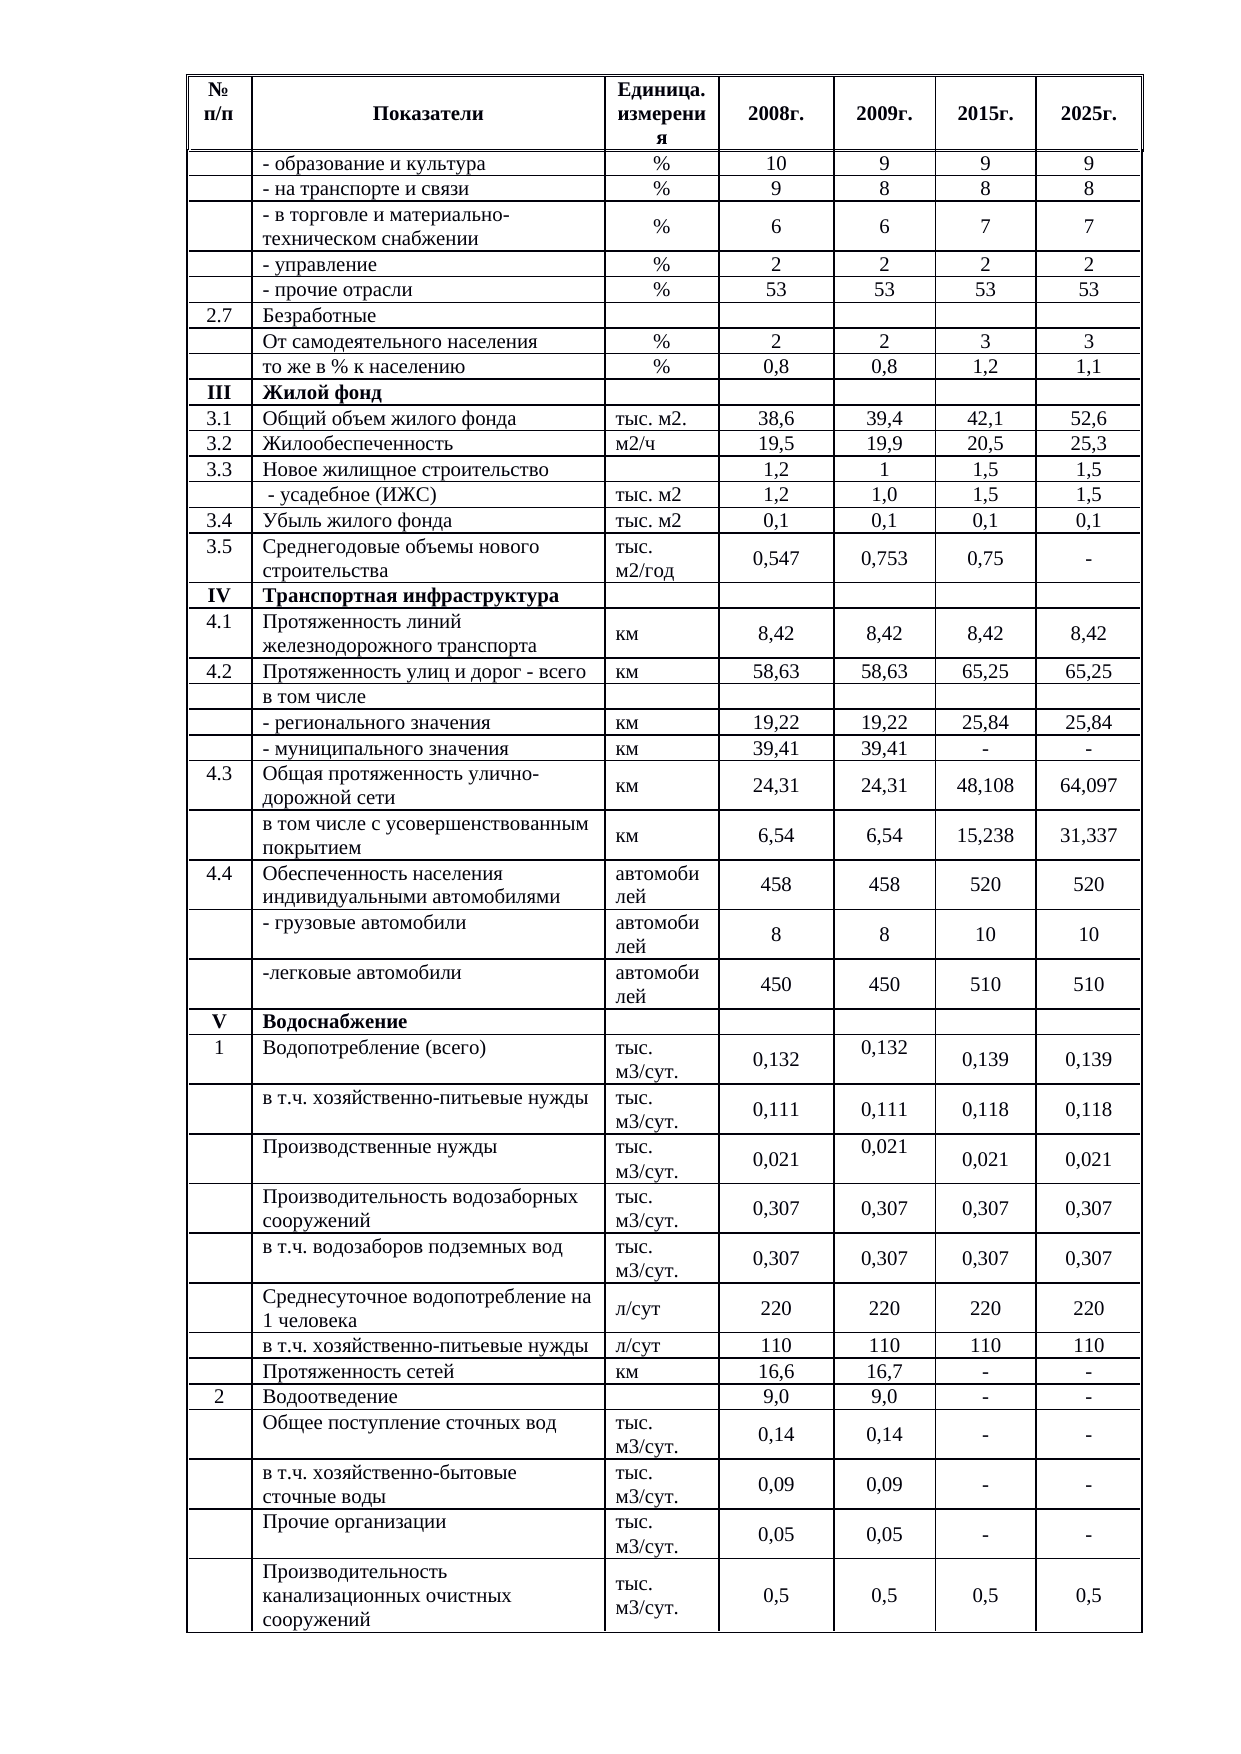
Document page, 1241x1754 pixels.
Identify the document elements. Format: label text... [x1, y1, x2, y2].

table_cell 510 [936, 960, 1035, 1008]
table_cell % [606, 152, 718, 175]
table_cell Водопотребление (всего) [253, 1035, 604, 1083]
table_cell [188, 149, 251, 175]
table_cell - [1037, 1357, 1141, 1383]
table_cell тыс. м2. [606, 406, 718, 429]
table_cell 2 [720, 252, 833, 276]
table_header 2008г. [720, 77, 833, 149]
table_cell 58,63 [835, 659, 935, 683]
table_cell - [936, 1510, 1035, 1558]
table_cell 6 [720, 202, 833, 250]
table_cell 6 [835, 202, 935, 250]
table_cell 0,05 [720, 1510, 833, 1558]
table_cell [188, 1083, 251, 1133]
table_cell 6,54 [720, 811, 833, 859]
table_cell 0,021 [720, 1135, 833, 1183]
table_header № п/п [189, 77, 251, 149]
table_cell [606, 303, 718, 327]
table_cell [188, 353, 251, 378]
table_cell 458 [720, 861, 833, 908]
table_cell 0,307 [1037, 1183, 1141, 1232]
table_cell [835, 380, 935, 404]
table_cell 20,5 [936, 431, 1035, 455]
table_cell 8 [720, 910, 833, 958]
table_cell км [606, 659, 718, 683]
table_header 2025г. [1037, 77, 1141, 149]
table_cell автомобилей [606, 960, 718, 1008]
table_cell в т.ч. водозаборов подземных вод [253, 1234, 604, 1282]
table_cell 10 [936, 910, 1035, 958]
table_cell [188, 958, 251, 1008]
table_cell [188, 276, 251, 301]
table_cell [1037, 582, 1141, 607]
table_cell [188, 683, 251, 708]
table_cell 19,5 [720, 431, 833, 455]
table_cell 3.2 [188, 430, 251, 455]
table_cell км [606, 710, 718, 734]
table_cell 53 [1037, 276, 1141, 301]
table_cell 10 [720, 152, 833, 175]
table_cell 4.3 [188, 760, 251, 809]
table_cell 0,111 [720, 1085, 833, 1133]
table_cell л/сут [606, 1333, 718, 1357]
table_cell - [1037, 1508, 1141, 1558]
table_cell [936, 303, 1035, 327]
table_cell IV [188, 582, 251, 607]
table_cell 25,84 [936, 710, 1035, 734]
table_cell 1 [835, 457, 935, 481]
table_cell 450 [835, 960, 935, 1008]
table_cell 9 [720, 176, 833, 200]
table_cell 510 [1037, 958, 1141, 1008]
table_cell 1,5 [1037, 481, 1141, 506]
table_cell [188, 1458, 251, 1508]
table_cell 53 [936, 277, 1035, 301]
table_cell [188, 327, 251, 353]
table_cell 0,1 [936, 508, 1035, 532]
table_cell 0,753 [835, 534, 935, 582]
table_cell - [936, 736, 1035, 759]
table_cell Жилой фонд [253, 380, 604, 404]
table_cell 15,238 [936, 811, 1035, 859]
table_cell Производственные нужды [253, 1135, 604, 1183]
table_cell 0,307 [1037, 1232, 1141, 1282]
table_cell 53 [835, 277, 935, 301]
table_cell Безработные [253, 303, 604, 327]
table_cell 16,7 [835, 1359, 935, 1383]
table_cell 39,41 [720, 736, 833, 759]
table_cell м2/ч [606, 431, 718, 455]
table_cell 220 [1037, 1282, 1141, 1332]
table_cell 1,2 [720, 482, 833, 506]
table_cell 9,0 [720, 1385, 833, 1408]
table_cell V [188, 1008, 251, 1033]
table_cell Транспортная инфраструктура [253, 583, 604, 607]
table_cell 0,8 [720, 354, 833, 378]
table_cell 0,132 [835, 1035, 935, 1083]
table_cell [606, 1010, 718, 1033]
table_cell 2 [188, 1383, 251, 1408]
table_cell км [606, 761, 718, 809]
table_cell [188, 1558, 251, 1631]
table_cell 0,1 [835, 508, 935, 532]
table_cell в т.ч. хозяйственно-питьевые нужды [253, 1085, 604, 1133]
table_cell 0,307 [835, 1234, 935, 1282]
table_cell 0,14 [720, 1410, 833, 1458]
table_cell Обеспеченность населения индивидуальными автомобилями [253, 861, 604, 908]
table_cell 220 [720, 1284, 833, 1332]
table_cell 110 [835, 1333, 935, 1357]
table_cell 520 [1037, 859, 1141, 908]
table_cell 25,3 [1037, 430, 1141, 455]
table_cell 1,1 [1037, 353, 1141, 378]
table_cell 6,54 [835, 811, 935, 859]
table_cell тыс. м2 [606, 508, 718, 532]
table_cell 0,132 [720, 1035, 833, 1083]
table_cell 3 [936, 329, 1035, 353]
table_cell 110 [936, 1333, 1035, 1357]
table_cell 0,05 [835, 1510, 935, 1558]
table_cell км [606, 1359, 718, 1383]
table_cell то же в % к населению [253, 354, 604, 378]
table_cell 0,307 [720, 1184, 833, 1232]
table_cell [720, 1010, 833, 1033]
table_cell тыс. м3/сут. [606, 1184, 718, 1232]
table_cell [188, 1357, 251, 1383]
table_cell 8,42 [720, 609, 833, 657]
table_cell 0,5 [720, 1559, 833, 1631]
table_cell [188, 734, 251, 759]
table_cell 4.4 [188, 859, 251, 908]
table_cell 1,5 [936, 457, 1035, 481]
table_cell 8 [835, 910, 935, 958]
table_cell III [188, 378, 251, 404]
table_cell 0,139 [1037, 1034, 1141, 1083]
table_cell Среднесуточное водопотребление на 1 человека [253, 1284, 604, 1332]
table_cell [188, 708, 251, 734]
table_cell [835, 303, 935, 327]
table_cell 3 [1037, 327, 1141, 353]
table_cell 31,337 [1037, 809, 1141, 859]
table_cell 1 [188, 1034, 251, 1083]
table_cell 53 [720, 277, 833, 301]
table_cell 458 [835, 861, 935, 908]
table_cell 0,5 [835, 1559, 935, 1631]
table_cell [835, 583, 935, 607]
table_cell [606, 684, 718, 708]
table_cell - на транспорте и связи [253, 176, 604, 200]
table_cell км [606, 736, 718, 759]
table_cell 0,021 [936, 1135, 1035, 1183]
table_cell [188, 1183, 251, 1232]
table_cell Водоснабжение [253, 1010, 604, 1033]
table_cell [720, 303, 833, 327]
table_cell 8,42 [1037, 607, 1141, 657]
table_cell [188, 1508, 251, 1558]
table_header Единица. измерения [606, 77, 718, 149]
table_cell [188, 1232, 251, 1282]
table_cell 9 [936, 152, 1035, 175]
table_cell [188, 175, 251, 200]
table_cell 0,547 [720, 534, 833, 582]
table_cell 1,5 [1037, 455, 1141, 481]
table_cell 0,021 [835, 1135, 935, 1183]
table_cell 1,0 [835, 482, 935, 506]
table_cell - регионального значения [253, 710, 604, 734]
table_cell Производительность водозаборных сооружений [253, 1184, 604, 1232]
table_cell 0,1 [1037, 506, 1141, 532]
table_cell [1037, 683, 1141, 708]
table_cell - [1037, 532, 1141, 582]
table_cell тыс. м3/сут. [606, 1234, 718, 1282]
table_cell автомобилей [606, 861, 718, 908]
table_cell - [1037, 734, 1141, 759]
table_cell [188, 1409, 251, 1458]
table_cell От самодеятельного населения [253, 329, 604, 353]
table_cell - прочие отрасли [253, 277, 604, 301]
table_cell [606, 457, 718, 481]
table_cell 8 [835, 176, 935, 200]
table_cell тыс. м3/сут. [606, 1410, 718, 1458]
table_cell Новое жилищное строительство [253, 457, 604, 481]
table_cell 450 [720, 960, 833, 1008]
table_cell Производительность канализационных очистных сооружений [253, 1559, 604, 1631]
table_cell Прочие организации [253, 1510, 604, 1558]
table_cell 16,6 [720, 1359, 833, 1383]
table_cell 38,6 [720, 406, 833, 429]
table_cell 0,111 [835, 1085, 935, 1133]
table_cell тыс. м3/сут. [606, 1085, 718, 1133]
table_cell 0,307 [936, 1184, 1035, 1232]
table_cell - [1037, 1383, 1141, 1408]
table_cell [936, 684, 1035, 708]
table_cell - образование и культура [253, 152, 604, 175]
table_cell 110 [1037, 1332, 1141, 1357]
table_cell 19,9 [835, 431, 935, 455]
table_cell 64,097 [1037, 760, 1141, 809]
table_cell 8,42 [835, 609, 935, 657]
table_cell 2 [936, 252, 1035, 276]
table_cell 0,5 [1037, 1558, 1141, 1631]
table_cell - [936, 1385, 1035, 1408]
table_cell [1037, 1008, 1141, 1033]
table_cell Общий объем жилого фонда [253, 406, 604, 429]
table_cell 0,09 [720, 1460, 833, 1508]
table_cell 7 [1037, 200, 1141, 250]
table_cell [188, 909, 251, 958]
table_cell км [606, 609, 718, 657]
table_cell Жилообеспеченность [253, 431, 604, 455]
table_cell % [606, 202, 718, 250]
table_cell % [606, 252, 718, 276]
table_cell Убыль жилого фонда [253, 508, 604, 532]
table_cell 3.1 [188, 404, 251, 429]
table_cell 2.7 [188, 301, 251, 327]
table_cell [188, 250, 251, 276]
table_cell 8 [1037, 175, 1141, 200]
table_cell -легковые автомобили [253, 960, 604, 1008]
table_cell в т.ч. хозяйственно-питьевые нужды [253, 1333, 604, 1357]
table_cell 8 [936, 176, 1035, 200]
table_cell 2 [720, 329, 833, 353]
table_cell 0,118 [1037, 1083, 1141, 1133]
table_cell 24,31 [835, 761, 935, 809]
table_cell 24,31 [720, 761, 833, 809]
table_header 2009г. [835, 77, 935, 149]
table_cell [188, 1133, 251, 1183]
table_cell - [936, 1460, 1035, 1508]
table_cell 58,63 [720, 659, 833, 683]
table_cell Протяженность линий железнодорожного транспорта [253, 609, 604, 657]
table_cell [1037, 301, 1141, 327]
table_cell [188, 809, 251, 859]
table_cell 0,09 [835, 1460, 935, 1508]
table_cell [835, 684, 935, 708]
table_cell в т.ч. хозяйственно-бытовые сточные воды [253, 1460, 604, 1508]
table_cell 3.4 [188, 506, 251, 532]
table_cell [188, 1282, 251, 1332]
table_cell - [1037, 1409, 1141, 1458]
table_cell - грузовые автомобили [253, 910, 604, 958]
table_cell 0,307 [720, 1234, 833, 1282]
table_cell - в торговле и материально-техническом снабжении [253, 202, 604, 250]
table_cell 1,2 [936, 354, 1035, 378]
table_cell - [936, 1359, 1035, 1383]
table_header Показатели [253, 77, 604, 149]
table_cell - усадебное (ИЖС) [253, 482, 604, 506]
table_cell [1037, 378, 1141, 404]
table_cell Общая протяженность улично-дорожной сети [253, 761, 604, 809]
table_cell 1,5 [936, 482, 1035, 506]
table_cell 7 [936, 202, 1035, 250]
table_cell 220 [835, 1284, 935, 1332]
table_cell [936, 380, 1035, 404]
table_cell Общее поступление сточных вод [253, 1410, 604, 1458]
table_cell 4.1 [188, 607, 251, 657]
table_cell в том числе [253, 684, 604, 708]
table_cell Среднегодовые объемы нового строительства [253, 534, 604, 582]
table_cell 8,42 [936, 609, 1035, 657]
table_cell 110 [720, 1333, 833, 1357]
table_cell 220 [936, 1284, 1035, 1332]
table_cell 0,75 [936, 534, 1035, 582]
table_cell 52,6 [1037, 404, 1141, 429]
table_cell тыс. м2/год [606, 534, 718, 582]
table_cell 25,84 [1037, 708, 1141, 734]
table_cell 9 [835, 152, 935, 175]
table_header 2015г. [936, 77, 1035, 149]
table_cell [606, 1385, 718, 1408]
table_cell Протяженность улиц и дорог - всего [253, 659, 604, 683]
table_cell тыс. м3/сут. [606, 1559, 718, 1631]
table_cell 19,22 [835, 710, 935, 734]
table_cell % [606, 354, 718, 378]
table_cell 0,307 [835, 1184, 935, 1232]
table_cell 39,4 [835, 406, 935, 429]
table_cell тыс. м3/сут. [606, 1460, 718, 1508]
table_cell тыс. м3/сут. [606, 1035, 718, 1083]
table_cell - [1037, 1458, 1141, 1508]
table_cell [188, 200, 251, 250]
table_cell [936, 1010, 1035, 1033]
table_cell 2 [835, 329, 935, 353]
table_cell тыс. м3/сут. [606, 1135, 718, 1183]
table_cell [936, 583, 1035, 607]
table_cell 0,021 [1037, 1133, 1141, 1183]
table_cell - управление [253, 252, 604, 276]
table_cell 1,2 [720, 457, 833, 481]
table_cell % [606, 329, 718, 353]
table_cell 10 [1037, 909, 1141, 958]
table_cell 0,139 [936, 1035, 1035, 1083]
table_cell 42,1 [936, 406, 1035, 429]
table_cell 0,1 [720, 508, 833, 532]
table_cell 0,118 [936, 1085, 1035, 1133]
table_cell [720, 583, 833, 607]
table_cell км [606, 811, 718, 859]
table_cell 0,307 [936, 1234, 1035, 1282]
table_cell в том числе с усовершенствованным покрытием [253, 811, 604, 859]
table_cell [835, 1010, 935, 1033]
table_cell [188, 481, 251, 506]
table_cell тыс. м2 [606, 482, 718, 506]
table_cell - муниципального значения [253, 736, 604, 759]
table_cell [188, 1332, 251, 1357]
table_cell 19,22 [720, 710, 833, 734]
table_cell [720, 684, 833, 708]
table_cell % [606, 277, 718, 301]
table_cell 9 [1037, 149, 1141, 175]
table_cell 65,25 [1037, 657, 1141, 683]
table_cell л/сут [606, 1284, 718, 1332]
table_cell [606, 380, 718, 404]
table_cell автомобилей [606, 910, 718, 958]
table_cell Водоотведение [253, 1385, 604, 1408]
table_cell 4.2 [188, 657, 251, 683]
table_cell % [606, 176, 718, 200]
table_cell [720, 380, 833, 404]
table_cell тыс. м3/сут. [606, 1510, 718, 1558]
table_cell 3.3 [188, 455, 251, 481]
table_cell 0,8 [835, 354, 935, 378]
table_cell 9,0 [835, 1385, 935, 1408]
table_cell Протяженность сетей [253, 1359, 604, 1383]
table_cell 0,14 [835, 1410, 935, 1458]
table_cell [606, 583, 718, 607]
table_cell 39,41 [835, 736, 935, 759]
table_cell 520 [936, 861, 1035, 908]
table_cell - [936, 1410, 1035, 1458]
table_cell 2 [1037, 250, 1141, 276]
table_cell 0,5 [936, 1559, 1035, 1631]
table_cell 48,108 [936, 761, 1035, 809]
table_cell 65,25 [936, 659, 1035, 683]
table_cell 3.5 [188, 532, 251, 582]
table_cell 2 [835, 252, 935, 276]
